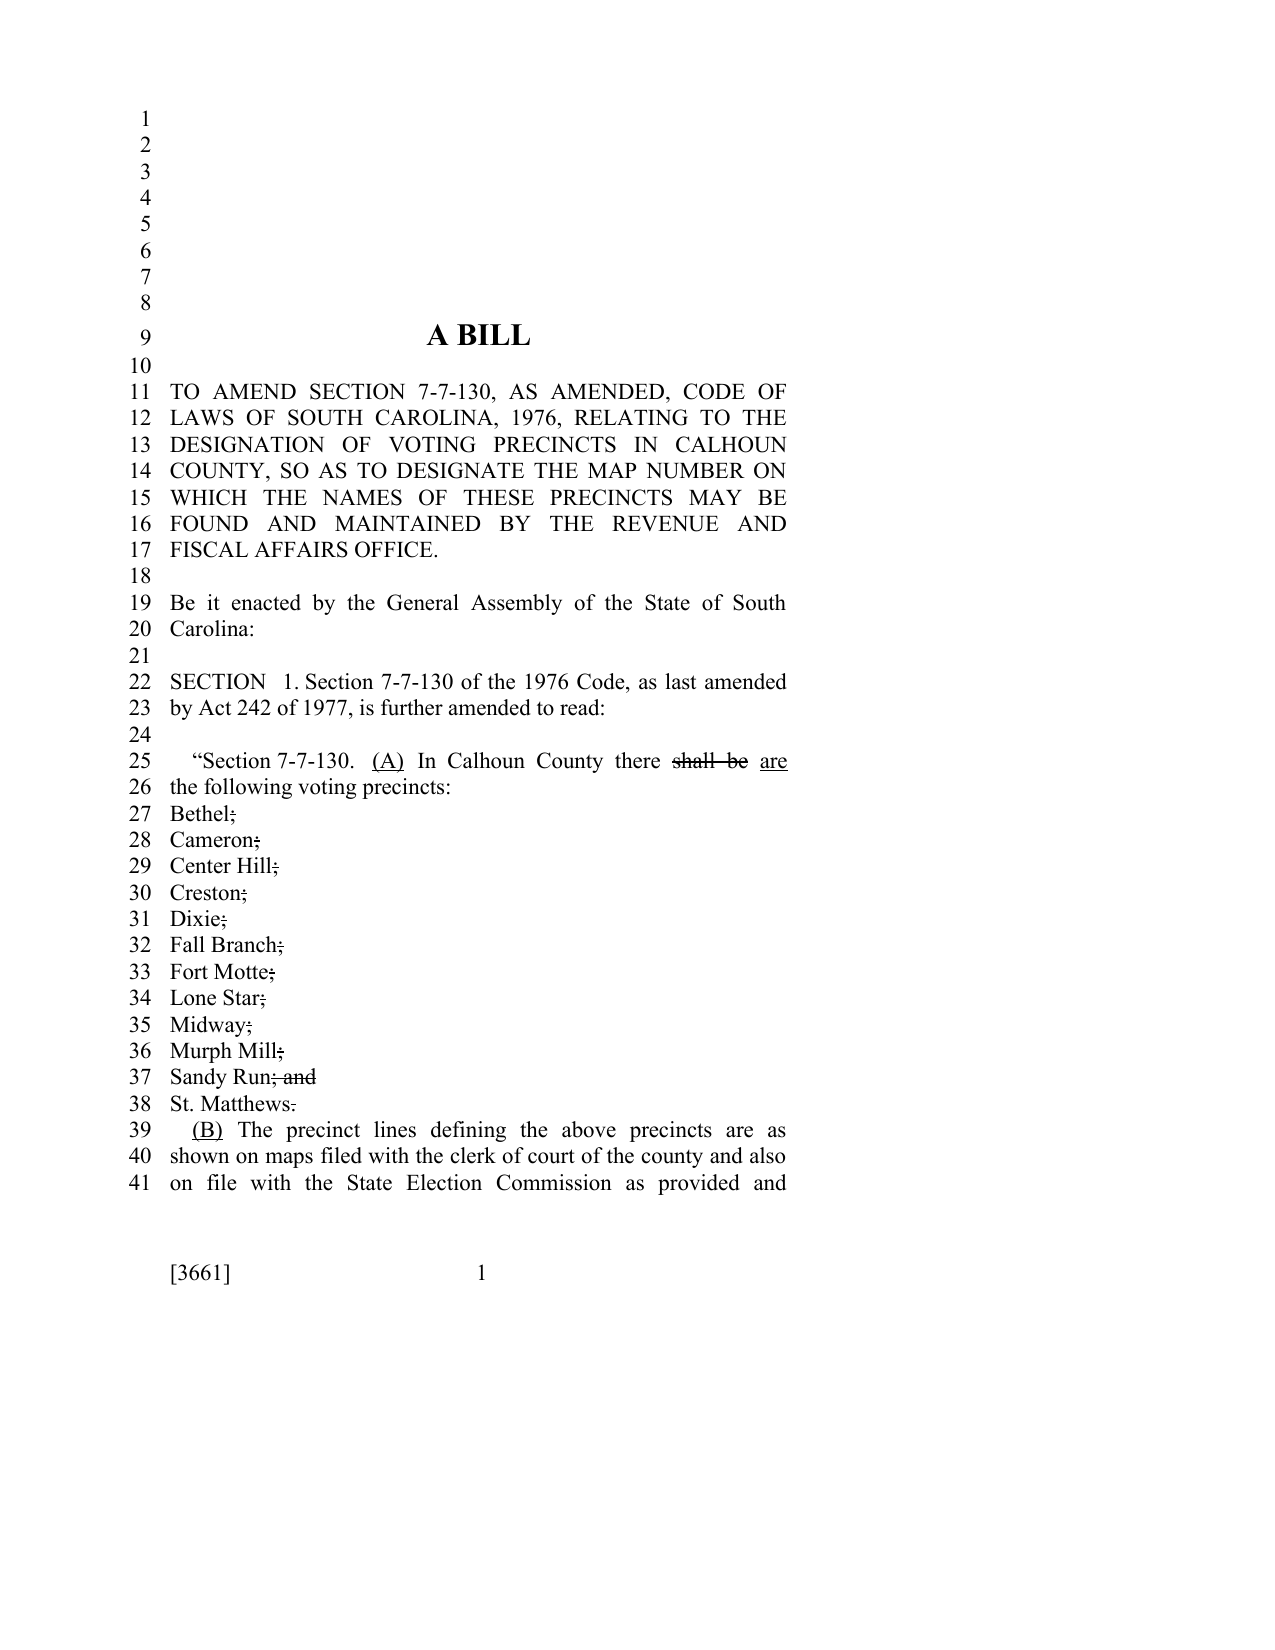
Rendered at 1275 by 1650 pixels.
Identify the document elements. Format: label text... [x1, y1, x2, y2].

text Creston; [169, 879, 787, 905]
text Bethel; [169, 800, 787, 826]
text A BILL [169, 316, 787, 352]
text Fall Branch; [169, 932, 787, 958]
text Cameron; [169, 826, 787, 852]
text Murph Mill; [169, 1037, 787, 1063]
text SECTION 1. Section 7-7-130 of the 1976 Code, as last amended by Act 242 of 1977, is further amended to read: [169, 668, 787, 721]
text “Section 7-7-130. (A) In Calhoun County there shall be are the following voting precincts: [169, 747, 787, 800]
text Midway; [169, 1011, 787, 1037]
text Fort Motte; [169, 958, 787, 984]
text St. Matthews. [169, 1090, 787, 1116]
text Be it enacted by the General Assembly of the State of South Carolina: [169, 589, 787, 642]
text Center Hill; [169, 852, 787, 879]
text TO AMEND SECTION 7-7-130, AS AMENDED, CODE OF LAWS OF SOUTH CAROLINA, 1976, RELATING TO THE DESIGNATION OF VOTING PRECINCTS IN CALHOUN COUNTY, SO AS TO DESIGNATE THE MAP NUMBER ON WHICH THE NAMES OF THESE PRECINCTS MAY BE FOUND AND MAINTAINED BY THE REVENUE AND FISCAL AFFAIRS OFFICE. [169, 378, 787, 563]
text Dixie; [169, 905, 787, 932]
text Lone Star; [169, 984, 787, 1011]
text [169, 1116, 787, 1195]
text Sandy Run; and [169, 1063, 787, 1090]
